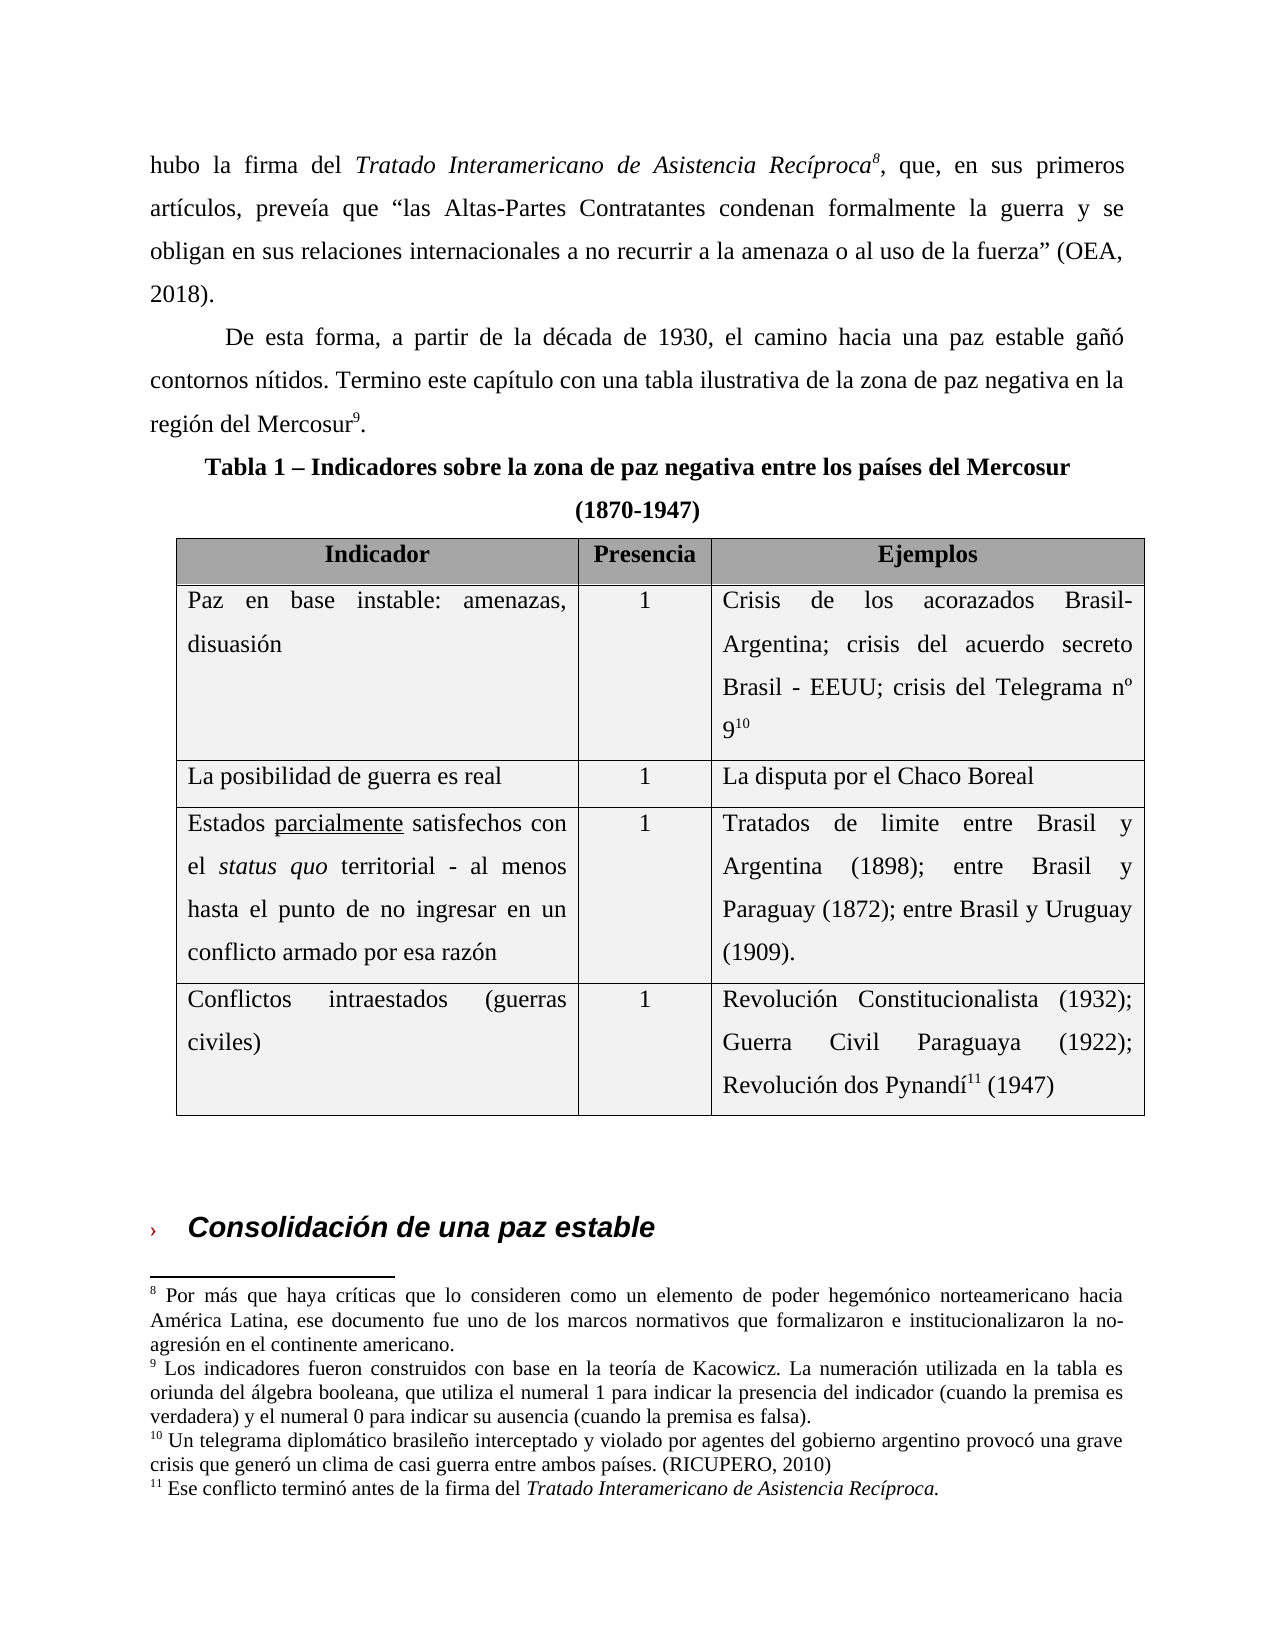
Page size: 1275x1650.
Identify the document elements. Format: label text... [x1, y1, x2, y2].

table_header Ejemplos [712, 539, 1144, 584]
table_cell 1 [579, 808, 711, 983]
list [150, 150, 1125, 308]
table_cell La disputa por el Chaco Boreal [712, 761, 1144, 807]
table_cell Conflictos intraestados (guerras civiles) [177, 984, 578, 1115]
table_header Indicador [177, 539, 578, 584]
table_cell La posibilidad de guerra es real [177, 761, 578, 807]
table_cell Paz en base instable: amenazas, disuasión [177, 586, 578, 760]
table_cell 1 [579, 984, 711, 1115]
text Consolidación de una paz estable [150, 1209, 1125, 1243]
table_cell Revolución Constitucionalista (1932); Guerra Civil Paraguaya (1922); Revolución dos Pynandí (1947) [712, 984, 1144, 1115]
table_header Presencia [579, 539, 711, 584]
table_cell 1 [579, 586, 711, 760]
table_cell Estados parcialmente satisfechos con el status quo territorial - al menos hasta el punto de no ingresar en un conflicto armado por esa razón [177, 808, 578, 983]
list (1870-1947) [150, 495, 1125, 524]
list Tabla 1 – Indicadores sobre la zona de paz negativa entre los países del Mercosur [150, 452, 1125, 481]
list De esta forma, a partir de la década de 1930, el camino hacia una paz estable gañó contornos nítidos. Termino este capítulo con una tabla ilustrativa de la zona de paz negativa en la región del Mercosur. [150, 322, 1125, 437]
table_cell Tratados de limite entre Brasil y Argentina (1898); entre Brasil y Paraguay (1872); entre Brasil y Uruguay (1909). [712, 808, 1144, 983]
table_cell 1 [579, 761, 711, 807]
table_cell Crisis de los acorazados Brasil-Argentina; crisis del acuerdo secreto Brasil - EEUU; crisis del Telegrama nº 9 [712, 586, 1144, 760]
